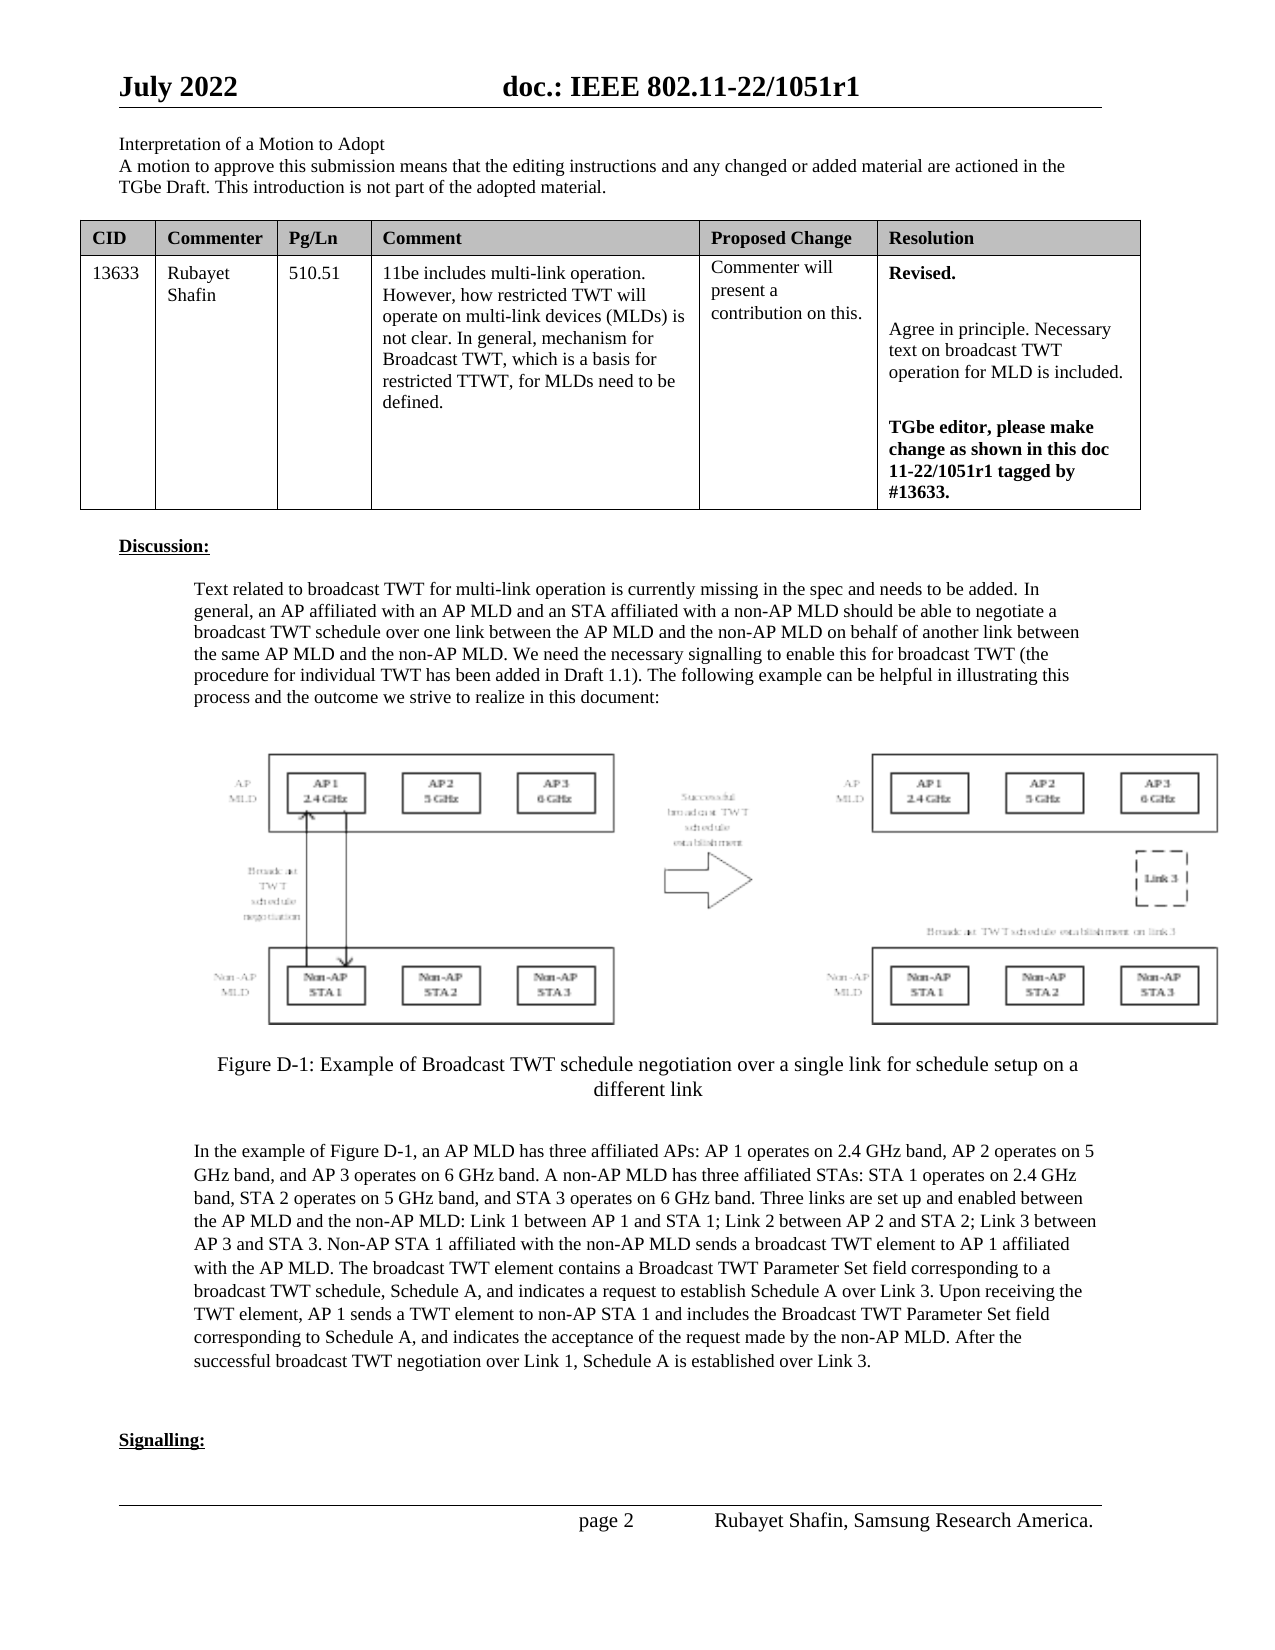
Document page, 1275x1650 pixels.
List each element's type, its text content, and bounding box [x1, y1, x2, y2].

table_cell Commenter will present a contribution on this. [700, 256, 877, 509]
text Figure D-1: Example of Broadcast TWT schedule negotiation over a single link for schedule setup on a different link [194, 1052, 1102, 1101]
text Interpretation of a Motion to Adopt [119, 133, 1102, 155]
text Signalling: [119, 1429, 1102, 1451]
text A motion to approve this submission means that the editing instructions and any changed or added material are actioned in the TGbe Draft. This introduction is not part of the adopted material. [119, 155, 1102, 198]
table_header Pg/Ln [278, 221, 371, 255]
table_cell Revised. Agree in principle. Necessary text on broadcast TWT operation for MLD is included. TGbe editor, please make change as shown in this doc 11-22/1051r1 tagged by #13633. [878, 256, 1140, 509]
text Discussion: [119, 535, 1102, 556]
table_cell 11be includes multi-link operation. However, how restricted TWT will operate on multi-link devices (MLDs) is not clear. In general, mechanism for Broadcast TWT, which is a basis for restricted TTWT, for MLDs need to be defined. [372, 256, 699, 509]
table_header Resolution [878, 221, 1140, 255]
table_cell 510.51 [278, 256, 371, 509]
table_header Commenter [156, 221, 277, 255]
table_header CID [81, 221, 155, 255]
table_cell Rubayet Shafin [156, 256, 277, 509]
text Text related to broadcast TWT for multi-link operation is currently missing in the spec and needs to be added. In general, an AP affiliated with an AP MLD and an STA affiliated with a non-AP MLD should be able to negotiate a broadcast TWT schedule over one link between the AP MLD and the non-AP MLD on behalf of another link between the same AP MLD and the non-AP MLD. We need the necessary signalling to enable this for broadcast TWT (the procedure for individual TWT has been added in Draft 1.1). The following example can be helpful in illustrating this process and the outcome we strive to realize in this document: [194, 578, 1102, 707]
table_header Proposed Change [700, 221, 877, 255]
text In the example of Figure D-1, an AP MLD has three affiliated APs: AP 1 operates on 2.4 GHz band, AP 2 operates on 5 GHz band, and AP 3 operates on 6 GHz band. A non-AP MLD has three affiliated STAs: STA 1 operates on 2.4 GHz band, STA 2 operates on 5 GHz band, and STA 3 operates on 6 GHz band. Three links are set up and enabled between the AP MLD and the non-AP MLD: Link 1 between AP 1 and STA 1; Link 2 between AP 2 and STA 2; Link 3 between AP 3 and STA 3. Non-AP STA 1 affiliated with the non-AP MLD sends a broadcast TWT element to AP 1 affiliated with the AP MLD. The broadcast TWT element contains a Broadcast TWT Parameter Set field corresponding to a broadcast TWT schedule, Schedule A, and indicates a request to establish Schedule A over Link 3. Upon receiving the TWT element, AP 1 sends a TWT element to non-AP STA 1 and includes the Broadcast TWT Parameter Set field corresponding to Schedule A, and indicates the acceptance of the request made by the non-AP MLD. After the successful broadcast TWT negotiation over Link 1, Schedule A is established over Link 3. [194, 1140, 1102, 1371]
table_header Comment [372, 221, 699, 255]
table_cell 13633 [81, 256, 155, 509]
